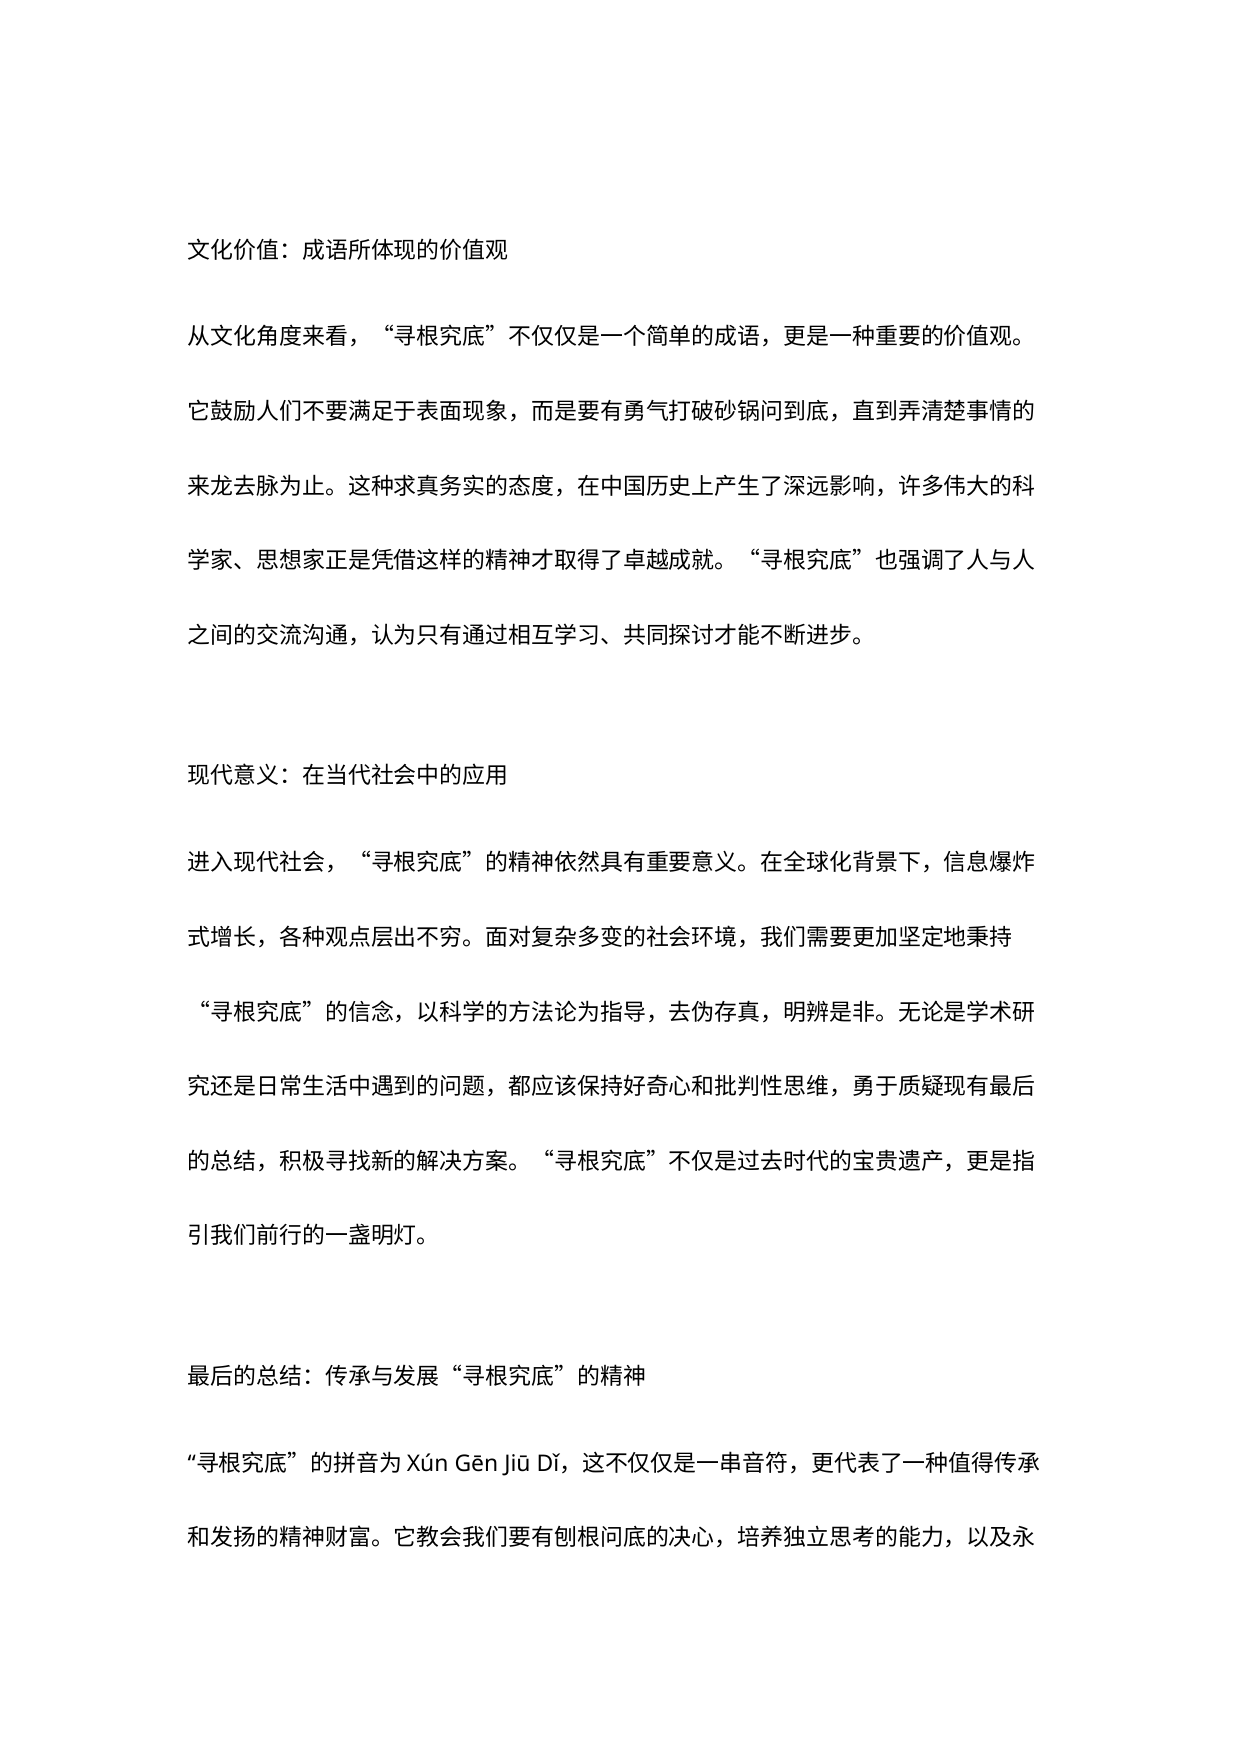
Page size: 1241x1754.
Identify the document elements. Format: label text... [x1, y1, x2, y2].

text 文化价值：成语所体现的价值观 [187, 216, 1053, 281]
text 进入现代社会，“寻根究底”的精神依然具有重要意义。在全球化背景下，信息爆炸式增长，各种观点层出不穷。面对复杂多变的社会环境，我们需要更加坚定地秉持“寻根究底”的信念，以科学的方法论为指导，去伪存真，明辨是非。无论是学术研究还是日常生活中遇到的问题，都应该保持好奇心和批判性思维，勇于质疑现有最后的总结，积极寻找新的解决方案。“寻根究底”不仅是过去时代的宝贵遗产，更是指引我们前行的一盏明灯。 [187, 828, 1053, 1267]
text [187, 1428, 1053, 1568]
text 现代意义：在当代社会中的应用 [187, 742, 1053, 807]
text 最后的总结：传承与发展“寻根究底”的精神 [187, 1342, 1053, 1407]
text 从文化角度来看，“寻根究底”不仅仅是一个简单的成语，更是一种重要的价值观。它鼓励人们不要满足于表面现象，而是要有勇气打破砂锅问到底，直到弄清楚事情的来龙去脉为止。这种求真务实的态度，在中国历史上产生了深远影响，许多伟大的科学家、思想家正是凭借这样的精神才取得了卓越成就。“寻根究底”也强调了人与人之间的交流沟通，认为只有通过相互学习、共同探讨才能不断进步。 [187, 302, 1053, 666]
